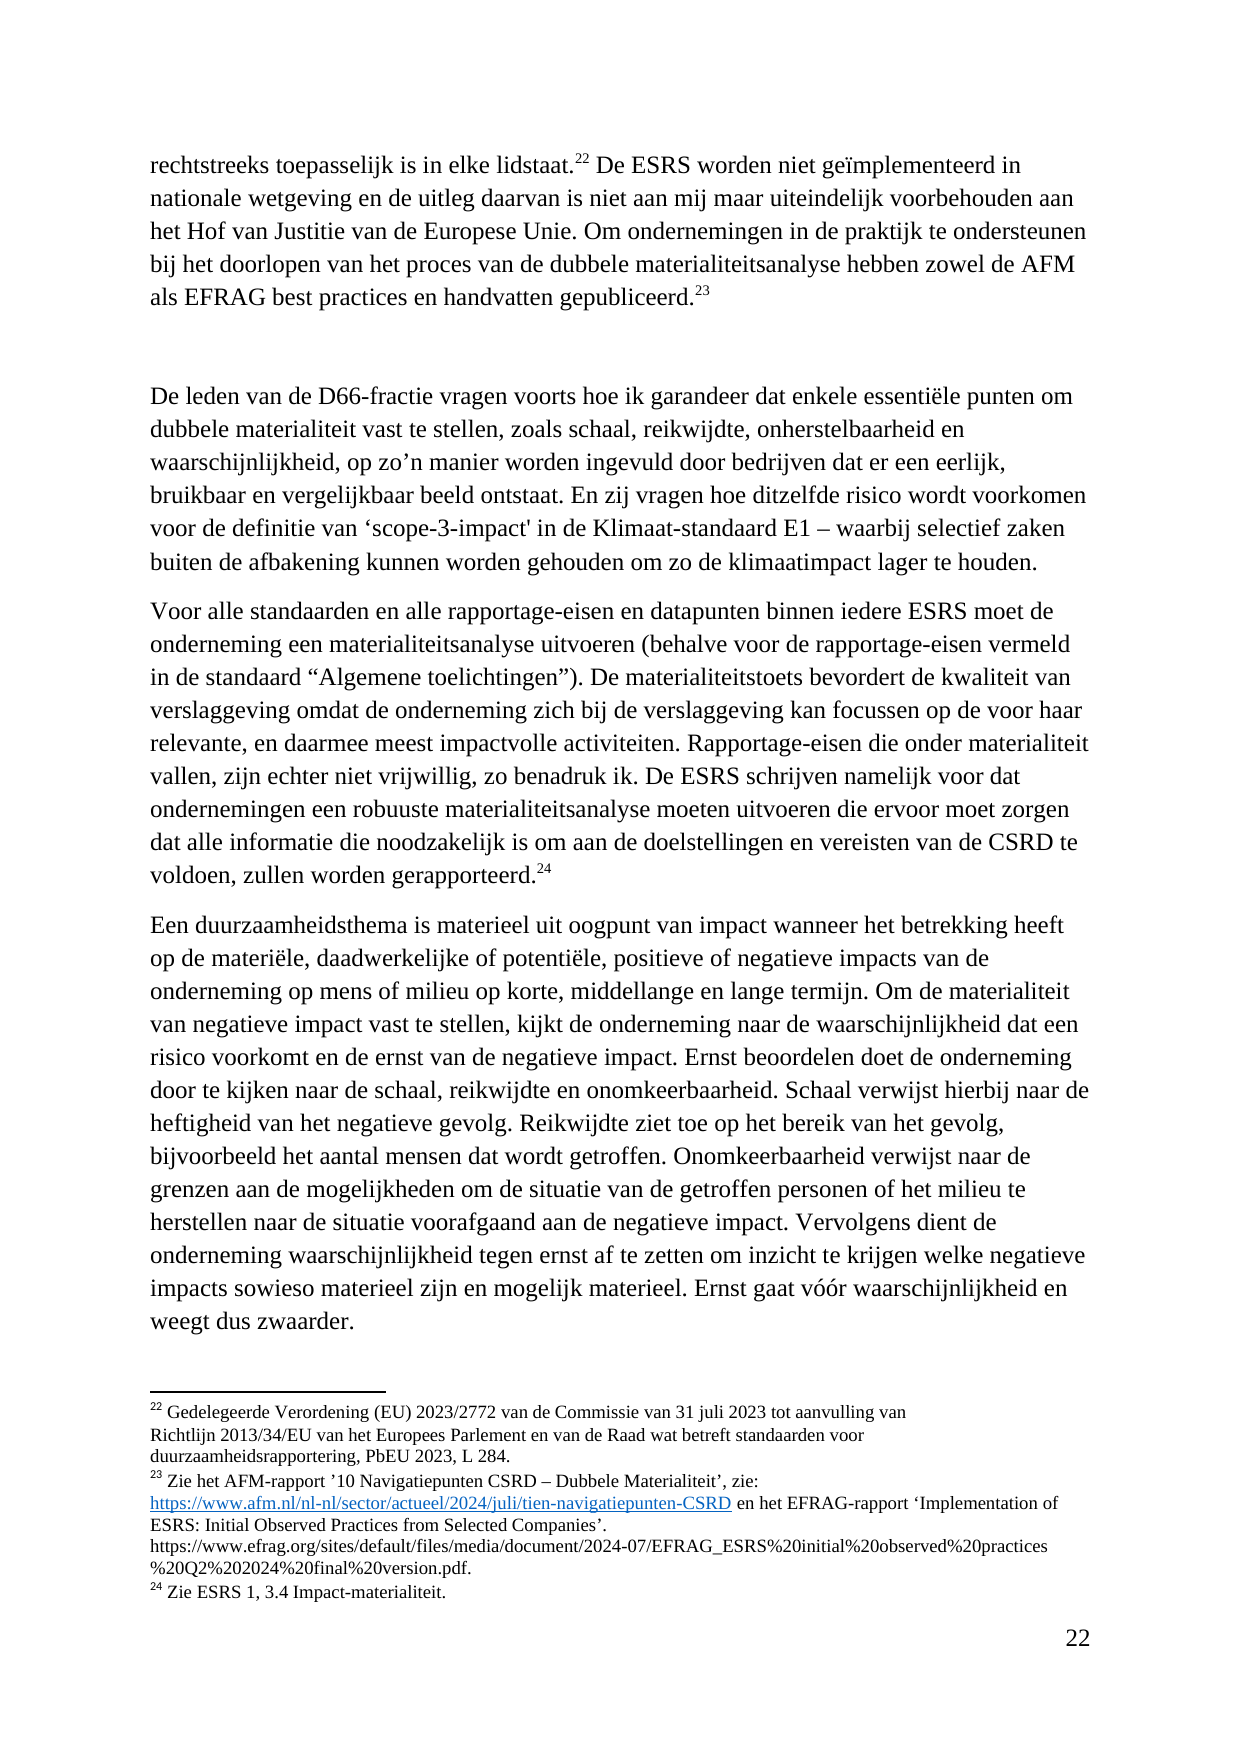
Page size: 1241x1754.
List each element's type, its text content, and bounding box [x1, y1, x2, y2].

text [150, 150, 1090, 311]
text Voor alle standaarden en alle rapportage-eisen en datapunten binnen iedere ESRS moet de onderneming een materialiteitsanalyse uitvoeren (behalve voor de rapportage-eisen vermeld in de standaard “Algemene toelichtingen”). De materialiteitstoets bevordert de kwaliteit van verslaggeving omdat de onderneming zich bij de verslaggeving kan focussen op de voor haar relevante, en daarmee meest impactvolle activiteiten. Rapportage-eisen die onder materialiteit vallen, zijn echter niet vrijwillig, zo benadruk ik. De ESRS schrijven namelijk voor dat ondernemingen een robuuste materialiteitsanalyse moeten uitvoeren die ervoor moet zorgen dat alle informatie die noodzakelijk is om aan de doelstellingen en vereisten van de CSRD te voldoen, zullen worden gerapporteerd. [150, 596, 1090, 889]
text De leden van de D66-fractie vragen voorts hoe ik garandeer dat enkele essentiële punten om dubbele materialiteit vast te stellen, zoals schaal, reikwijdte, onherstelbaarheid en waarschijnlijkheid, op zo’n manier worden ingevuld door bedrijven dat er een eerlijk, bruikbaar en vergelijkbaar beeld ontstaat. En zij vragen hoe ditzelfde risico wordt voorkomen voor de definitie van ‘scope-3-impact' in de Klimaat-standaard E1 – waarbij selectief zaken buiten de afbakening kunnen worden gehouden om zo de klimaatimpact lager te houden. [150, 381, 1090, 575]
text Een duurzaamheidsthema is materieel uit oogpunt van impact wanneer het betrekking heeft op de materiële, daadwerkelijke of potentiële, positieve of negatieve impacts van de onderneming op mens of milieu op korte, middellange en lange termijn. Om de materialiteit van negatieve impact vast te stellen, kijkt de onderneming naar de waarschijnlijkheid dat een risico voorkomt en de ernst van de negatieve impact. Ernst beoordelen doet de onderneming door te kijken naar de schaal, reikwijdte en onomkeerbaarheid. Schaal verwijst hierbij naar de heftigheid van het negatieve gevolg. Reikwijdte ziet toe op het bereik van het gevolg, bijvoorbeeld het aantal mensen dat wordt getroffen. Onomkeerbaarheid verwijst naar de grenzen aan de mogelijkheden om de situatie van de getroffen personen of het milieu te herstellen naar de situatie voorafgaand aan de negatieve impact. Vervolgens dient de onderneming waarschijnlijkheid tegen ernst af te zetten om inzicht te krijgen welke negatieve impacts sowieso materieel zijn en mogelijk materieel. Ernst gaat vóór waarschijnlijkheid en weegt dus zwaarder. [150, 910, 1090, 1335]
